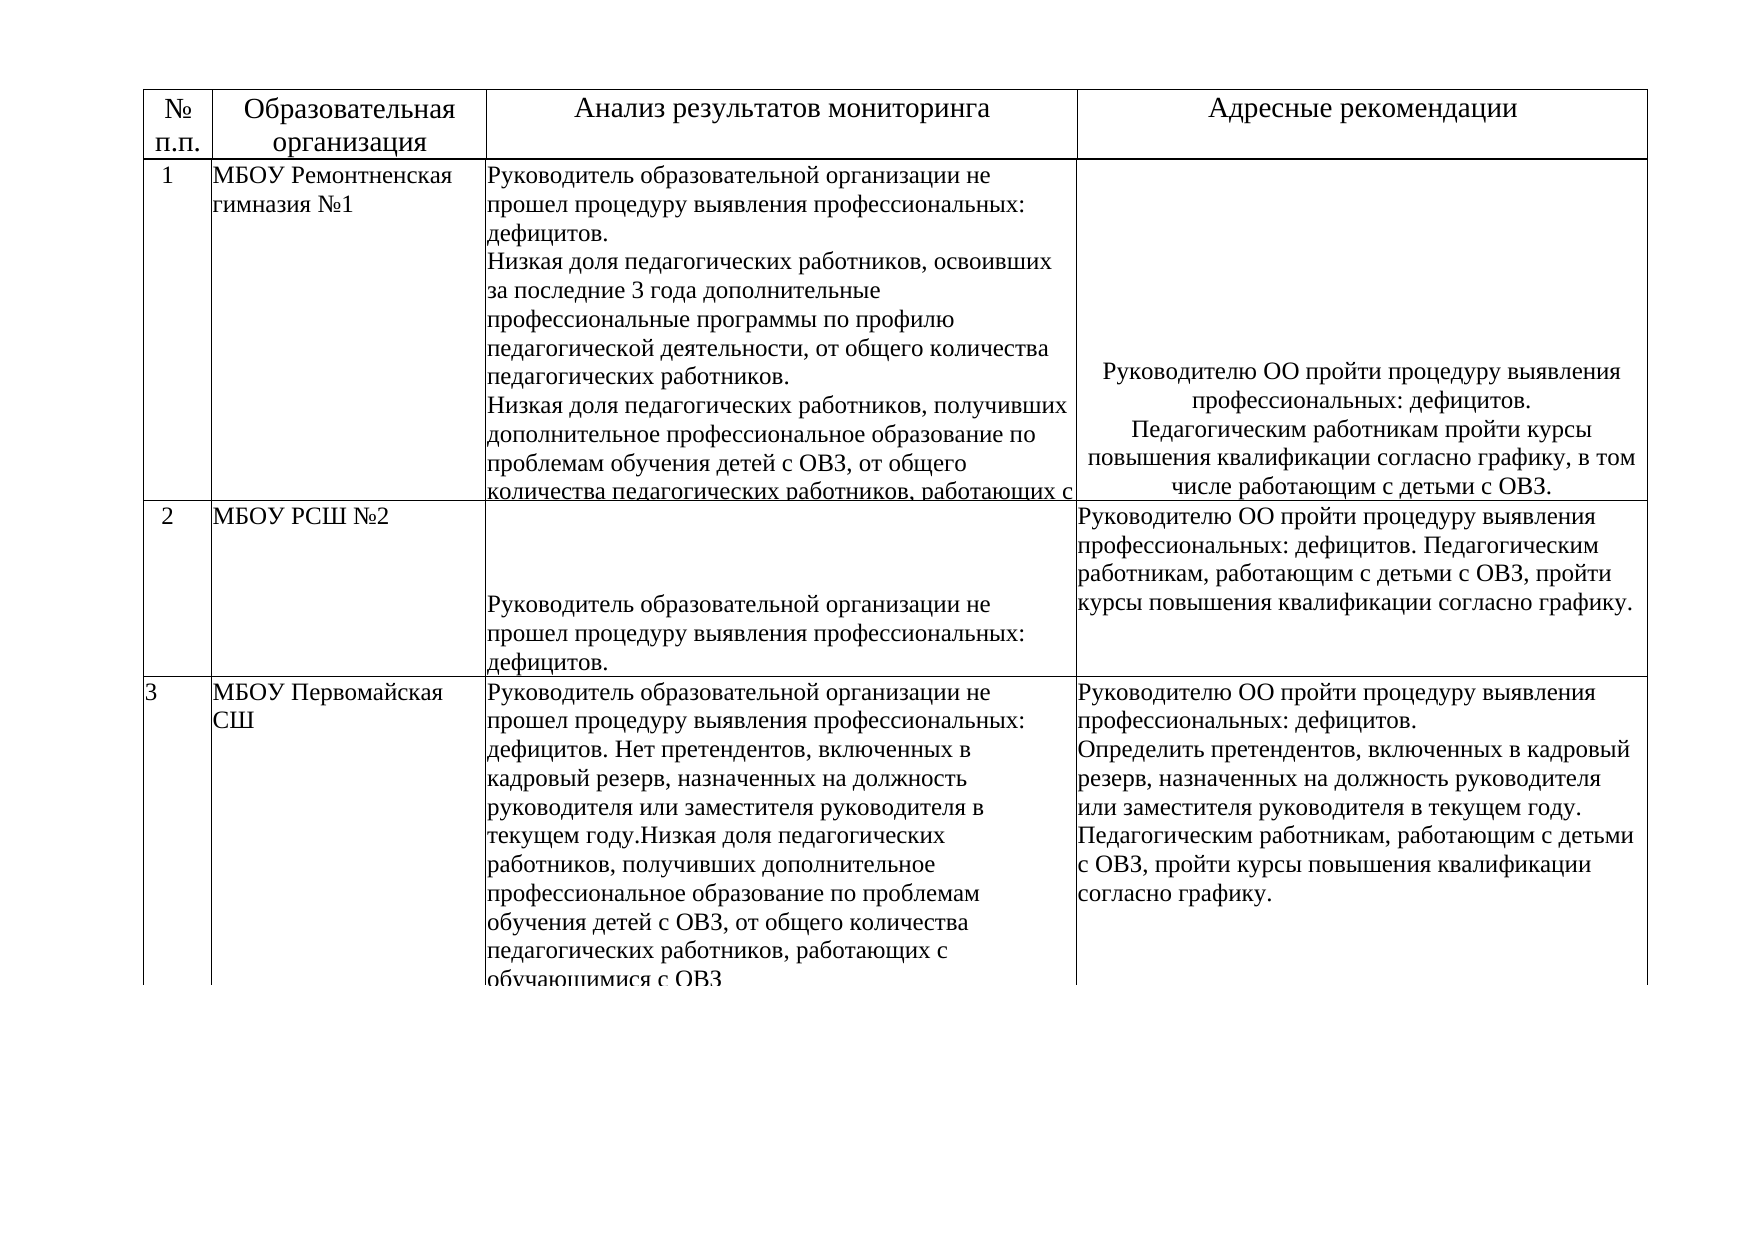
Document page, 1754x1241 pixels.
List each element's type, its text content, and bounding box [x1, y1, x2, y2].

table_header Адресные рекомендации [1078, 90, 1647, 158]
table_cell Руководитель образовательной организации не прошел процедуру выявления профессиональных: дефицитов. [486, 501, 1076, 676]
table_header Руководителю ОО пройти процедуру выявления профессиональных: дефицитов. Педагогическим работникам пройти курсы повышения квалификации согласно графику, в том числе работающим с детьми с ОВЗ. [1077, 160, 1647, 500]
table_cell 3 [144, 677, 211, 985]
table_cell МБОУ РСШ №2 [212, 501, 485, 676]
table_header МБОУ Ремонтненская гимназия №1 [212, 160, 485, 500]
table_header Анализ результатов мониторинга [487, 90, 1077, 158]
table_header 1 [144, 160, 211, 500]
table_header Руководитель образовательной организации не прошел процедуру выявления профессиональных: дефицитов. Низкая доля педагогических работников, освоивших за последние 3 года дополнительные профессиональные программы по профилю педагогической деятельности, от общего количества педагогических работников. Низкая доля педагогических работников, получивших дополнительное профессиональное образование по проблемам обучения детей с ОВЗ, от общего количества педагогических работников, работающих с обучающимися с ОВЗ [486, 160, 1076, 500]
table_header Образовательная организация [213, 90, 486, 158]
table_cell Руководителю ОО пройти процедуру выявления профессиональных: дефицитов. Педагогическим работникам, работающим с детьми с ОВЗ, пройти курсы повышения квалификации согласно графику. [1077, 501, 1647, 676]
table_header № п.п. [144, 90, 212, 158]
table_cell 2 [144, 501, 211, 676]
table_cell Руководителю ОО пройти процедуру выявления профессиональных: дефицитов. Определить претендентов, включенных в кадровый резерв, назначенных на должность руководителя или заместителя руководителя в текущем году. Педагогическим работникам, работающим с детьми с ОВЗ, пройти курсы повышения квалификации согласно графику. [1077, 677, 1647, 985]
table_cell МБОУ Первомайская СШ [212, 677, 485, 985]
table_cell Руководитель образовательной организации не прошел процедуру выявления профессиональных: дефицитов. Нет претендентов, включенных в кадровый резерв, назначенных на должность руководителя или заместителя руководителя в текущем году.Низкая доля педагогических работников, получивших дополнительное профессиональное образование по проблемам обучения детей с ОВЗ, от общего количества педагогических работников, работающих с обучающимися с ОВЗ [486, 677, 1076, 985]
